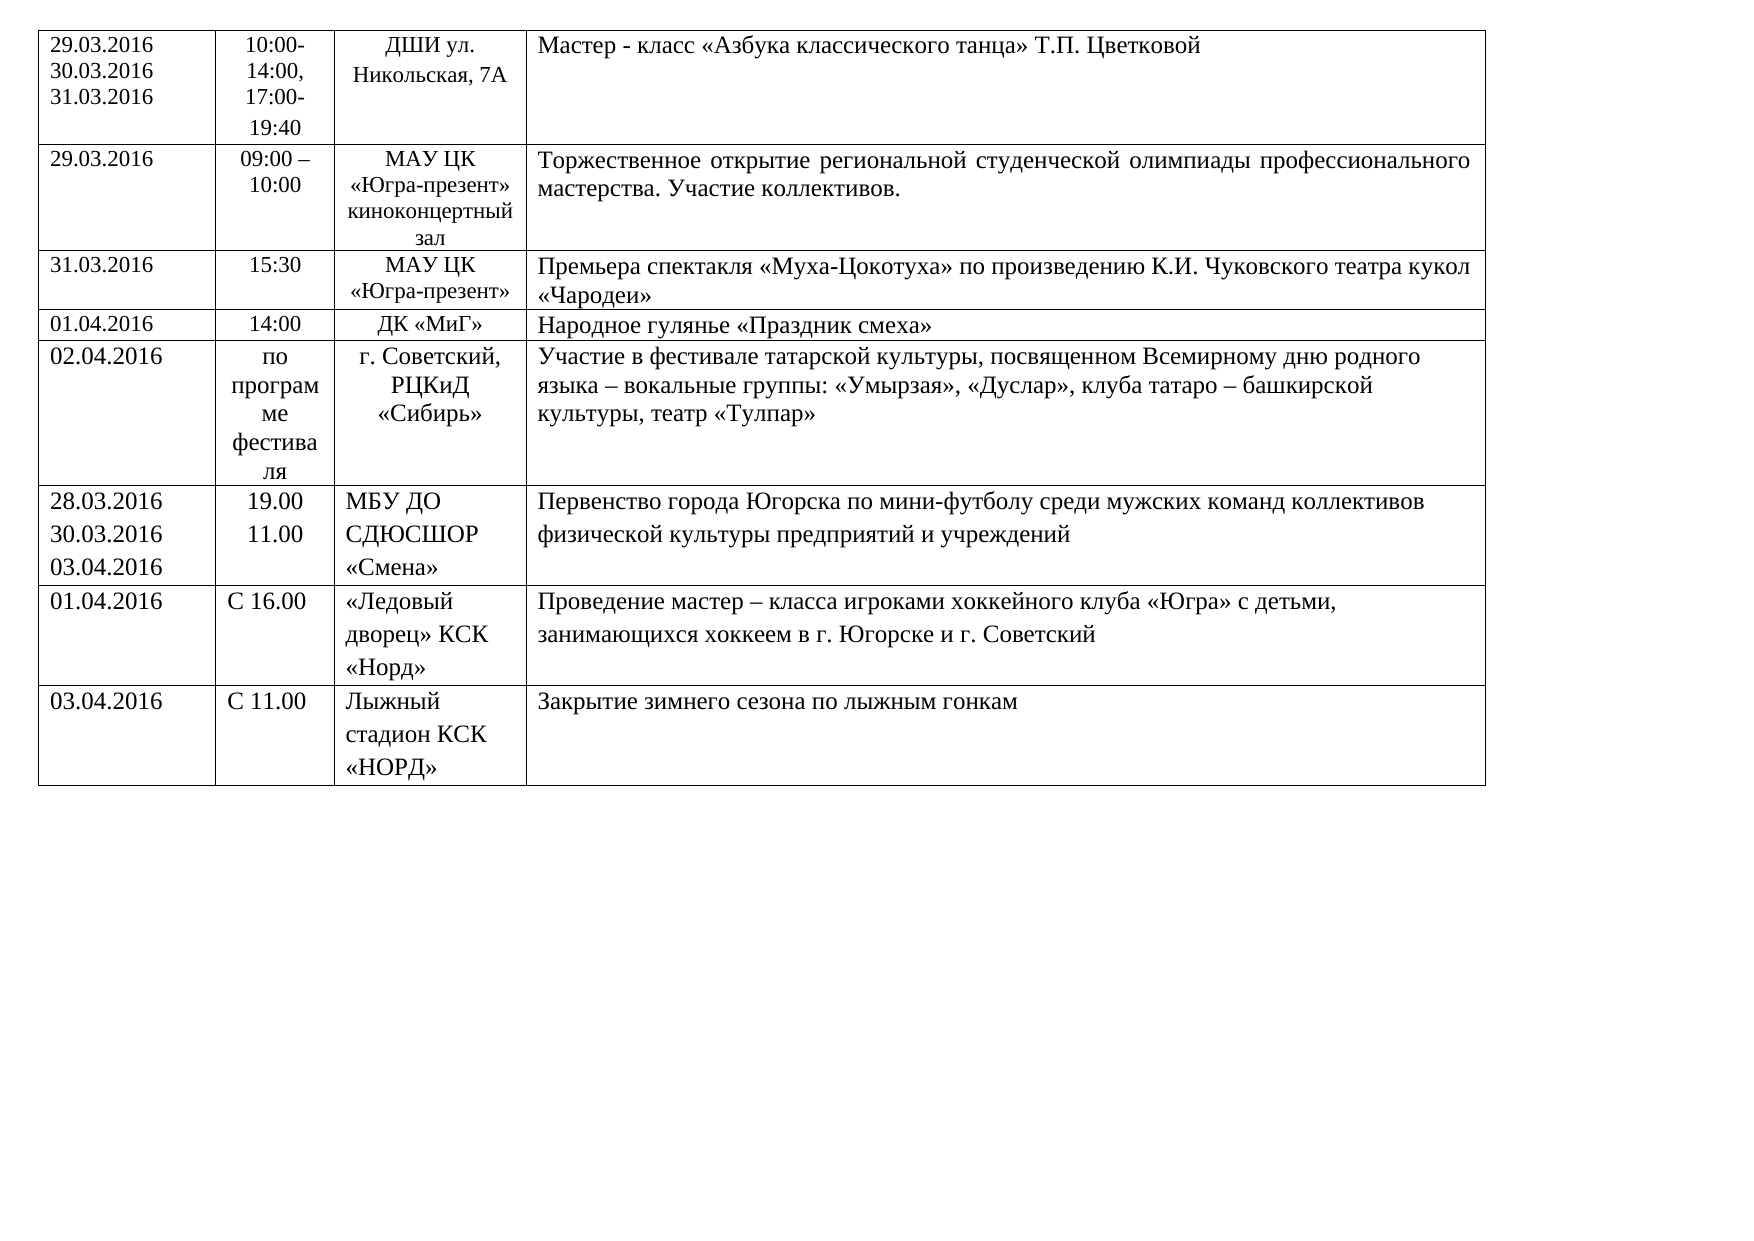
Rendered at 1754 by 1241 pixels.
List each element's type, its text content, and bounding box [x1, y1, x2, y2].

table_cell МБУ ДО СДЮСШОР «Смена» [335, 486, 526, 585]
table_cell С 11.00 [216, 686, 334, 785]
table_cell 29.03.2016 [39, 145, 215, 250]
table_cell по программе фестиваля [216, 341, 334, 485]
table_cell 14:00 [216, 310, 334, 340]
table_cell 19.00 11.00 [216, 486, 334, 585]
table_cell Премьера спектакля «Муха-Цокотуха» по произведению К.И. Чуковского театра кукол «Чародеи» [527, 251, 1485, 309]
table_cell МАУ ЦК «Югра-презент» киноконцертный зал [335, 145, 526, 250]
table_cell Участие в фестивале татарской культуры, посвященном Всемирному дню родного языка – вокальные группы: «Умырзая», «Дуслар», клуба татаро – башкирской культуры, театр «Тулпар» [527, 341, 1485, 485]
table_cell МАУ ЦК «Югра-презент» [335, 251, 526, 309]
table_cell Закрытие зимнего сезона по лыжным гонкам [527, 686, 1485, 785]
table_cell 02.04.2016 [39, 341, 215, 485]
table_cell ДК «МиГ» [335, 310, 526, 340]
table_cell Лыжный стадион КСК «НОРД» [335, 686, 526, 785]
table_cell Народное гулянье «Праздник смеха» [527, 310, 1485, 340]
table_cell 10:00-14:00, 17:00-19:40 [216, 31, 334, 144]
table_cell 01.04.2016 [39, 310, 215, 340]
table_cell 15:30 [216, 251, 334, 309]
table_cell Первенство города Югорска по мини-футболу среди мужских команд коллективов физической культуры предприятий и учреждений [527, 486, 1485, 585]
table_cell С 16.00 [216, 586, 334, 685]
table_cell 29.03.2016 30.03.2016 31.03.2016 [39, 31, 215, 144]
table_cell 28.03.2016 30.03.2016 03.04.2016 [39, 486, 215, 585]
table_cell ДШИ ул. Никольская, 7А [335, 31, 526, 144]
table_cell Торжественное открытие региональной студенческой олимпиады профессионального мастерства. Участие коллективов. [527, 145, 1485, 250]
table_cell Мастер - класс «Азбука классического танца» Т.П. Цветковой [527, 31, 1485, 144]
table_cell Проведение мастер – класса игроками хоккейного клуба «Югра» с детьми, занимающихся хоккеем в г. Югорске и г. Советский [527, 586, 1485, 685]
table_cell г. Советский, РЦКиД «Сибирь» [335, 341, 526, 485]
table_cell 31.03.2016 [39, 251, 215, 309]
table_cell 01.04.2016 [39, 586, 215, 685]
table_cell 09:00 – 10:00 [216, 145, 334, 250]
table_cell «Ледовый дворец» КСК «Норд» [335, 586, 526, 685]
table_cell 03.04.2016 [39, 686, 215, 785]
